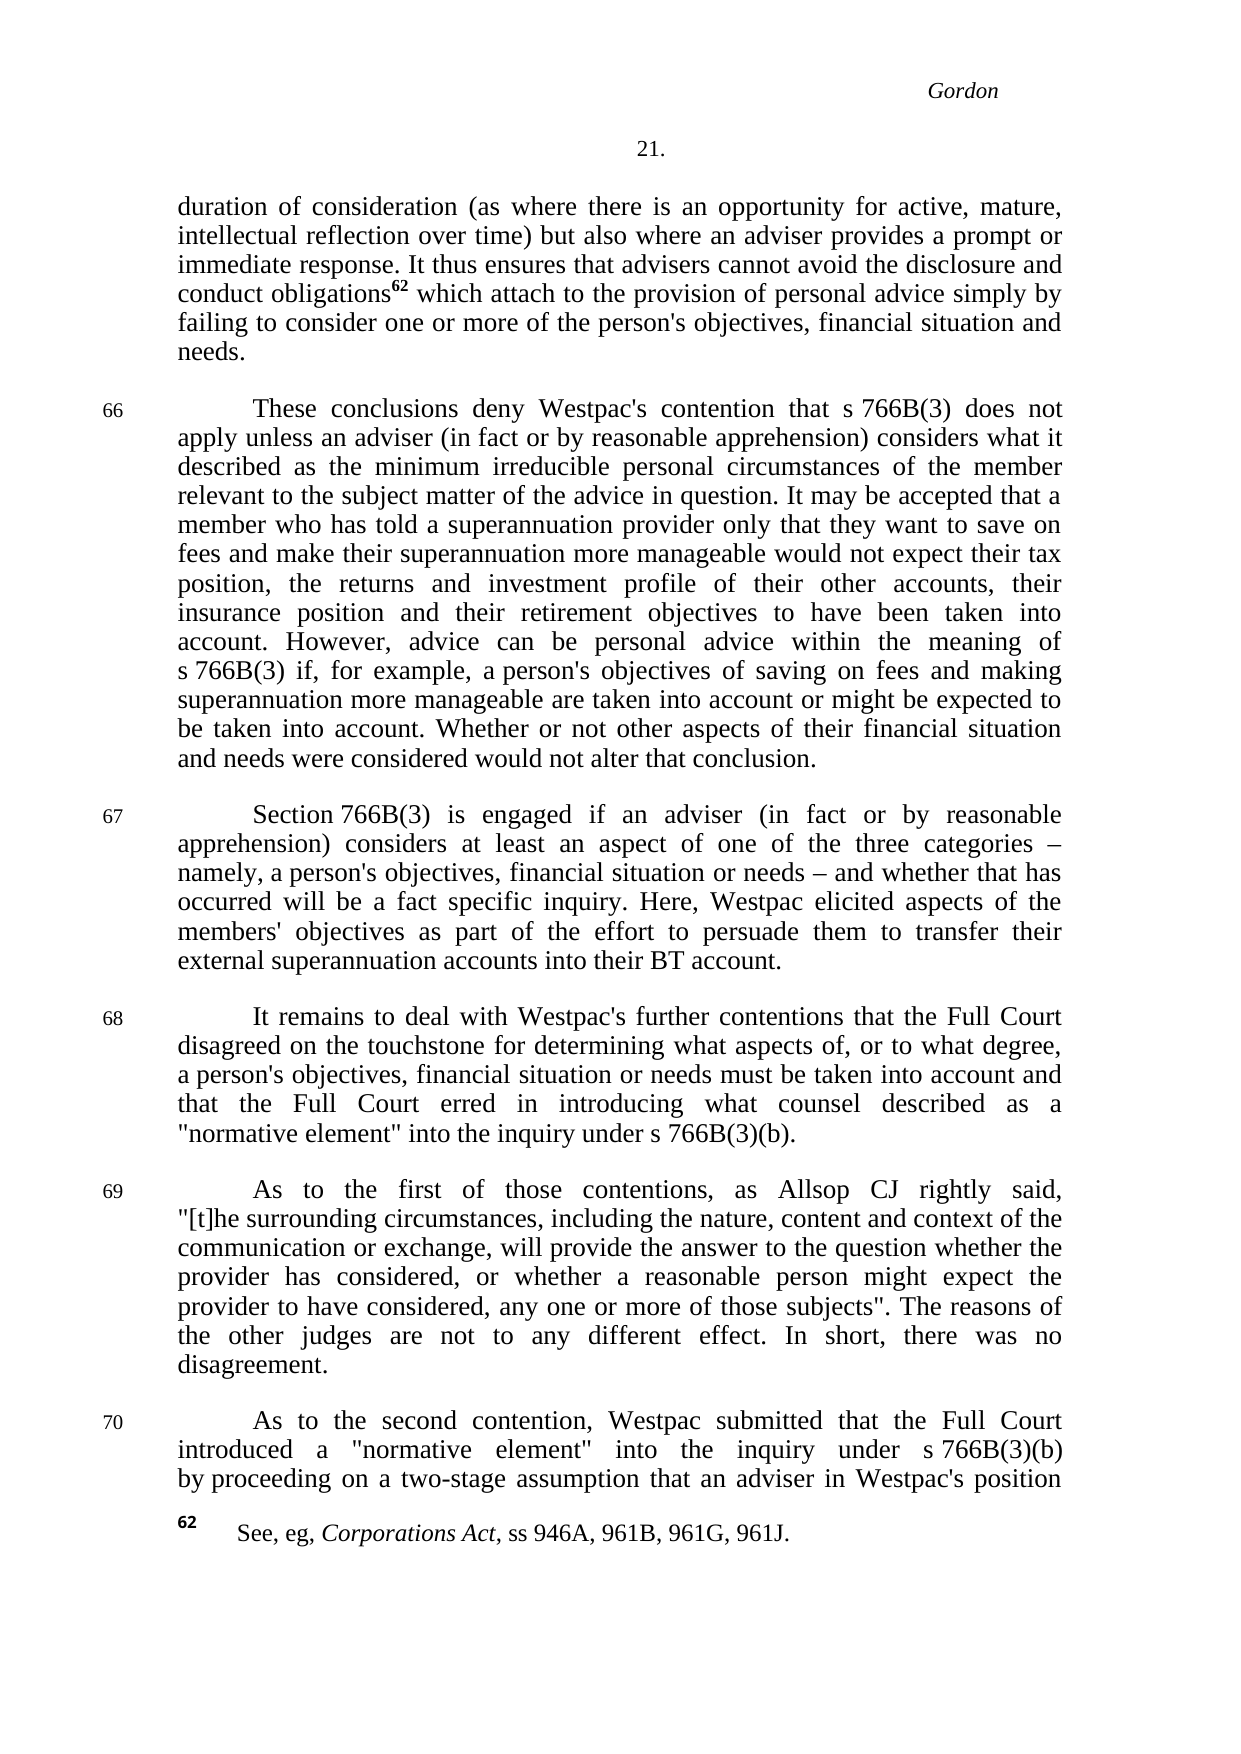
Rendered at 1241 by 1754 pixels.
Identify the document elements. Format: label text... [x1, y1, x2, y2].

list These conclusions deny Westpac's contention that s 766B(3) does not apply unless an adviser (in fact or by reasonable apprehension) considers what it described as the minimum irreducible personal circumstances of the member relevant to the subject matter of the advice in question. It may be accepted that a member who has told a superannuation provider only that they want to save on fees and make their superannuation more manageable would not expect their tax position, the returns and investment profile of their other accounts, their insurance position and their retirement objectives to have been taken into account. However, advice can be personal advice within the meaning of s 766B(3) if, for example, a person's objectives of saving on fees and making superannuation more manageable are taken into account or might be expected to be taken into account. Whether or not other aspects of their financial situation and needs were considered would not alter that conclusion. [102, 394, 1063, 773]
list Section 766B(3) is engaged if an adviser (in fact or by reasonable apprehension) considers at least an aspect of one of the three categories – namely, a person's objectives, financial situation or needs – and whether that has occurred will be a fact specific inquiry. Here, Westpac elicited aspects of the members' objectives as part of the effort to persuade them to transfer their external superannuation accounts into their BT account. [102, 800, 1063, 975]
list It remains to deal with Westpac's further contentions that the Full Court disagreed on the touchstone for determining what aspects of, or to what degree, a person's objectives, financial situation or needs must be taken into account and that the Full Court erred in introducing what counsel described as a "normative element" into the inquiry under s 766B(3)(b). [102, 1002, 1063, 1148]
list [102, 192, 1063, 367]
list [102, 1406, 1063, 1494]
list As to the first of those contentions, as Allsop CJ rightly said, "[t]he surrounding circumstances, including the nature, content and context of the communication or exchange, will provide the answer to the question whether the provider has considered, or whether a reasonable person might expect the provider to have considered, any one or more of those subjects". The reasons of the other judges are not to any different effect. In short, there was no disagreement. [102, 1175, 1063, 1379]
